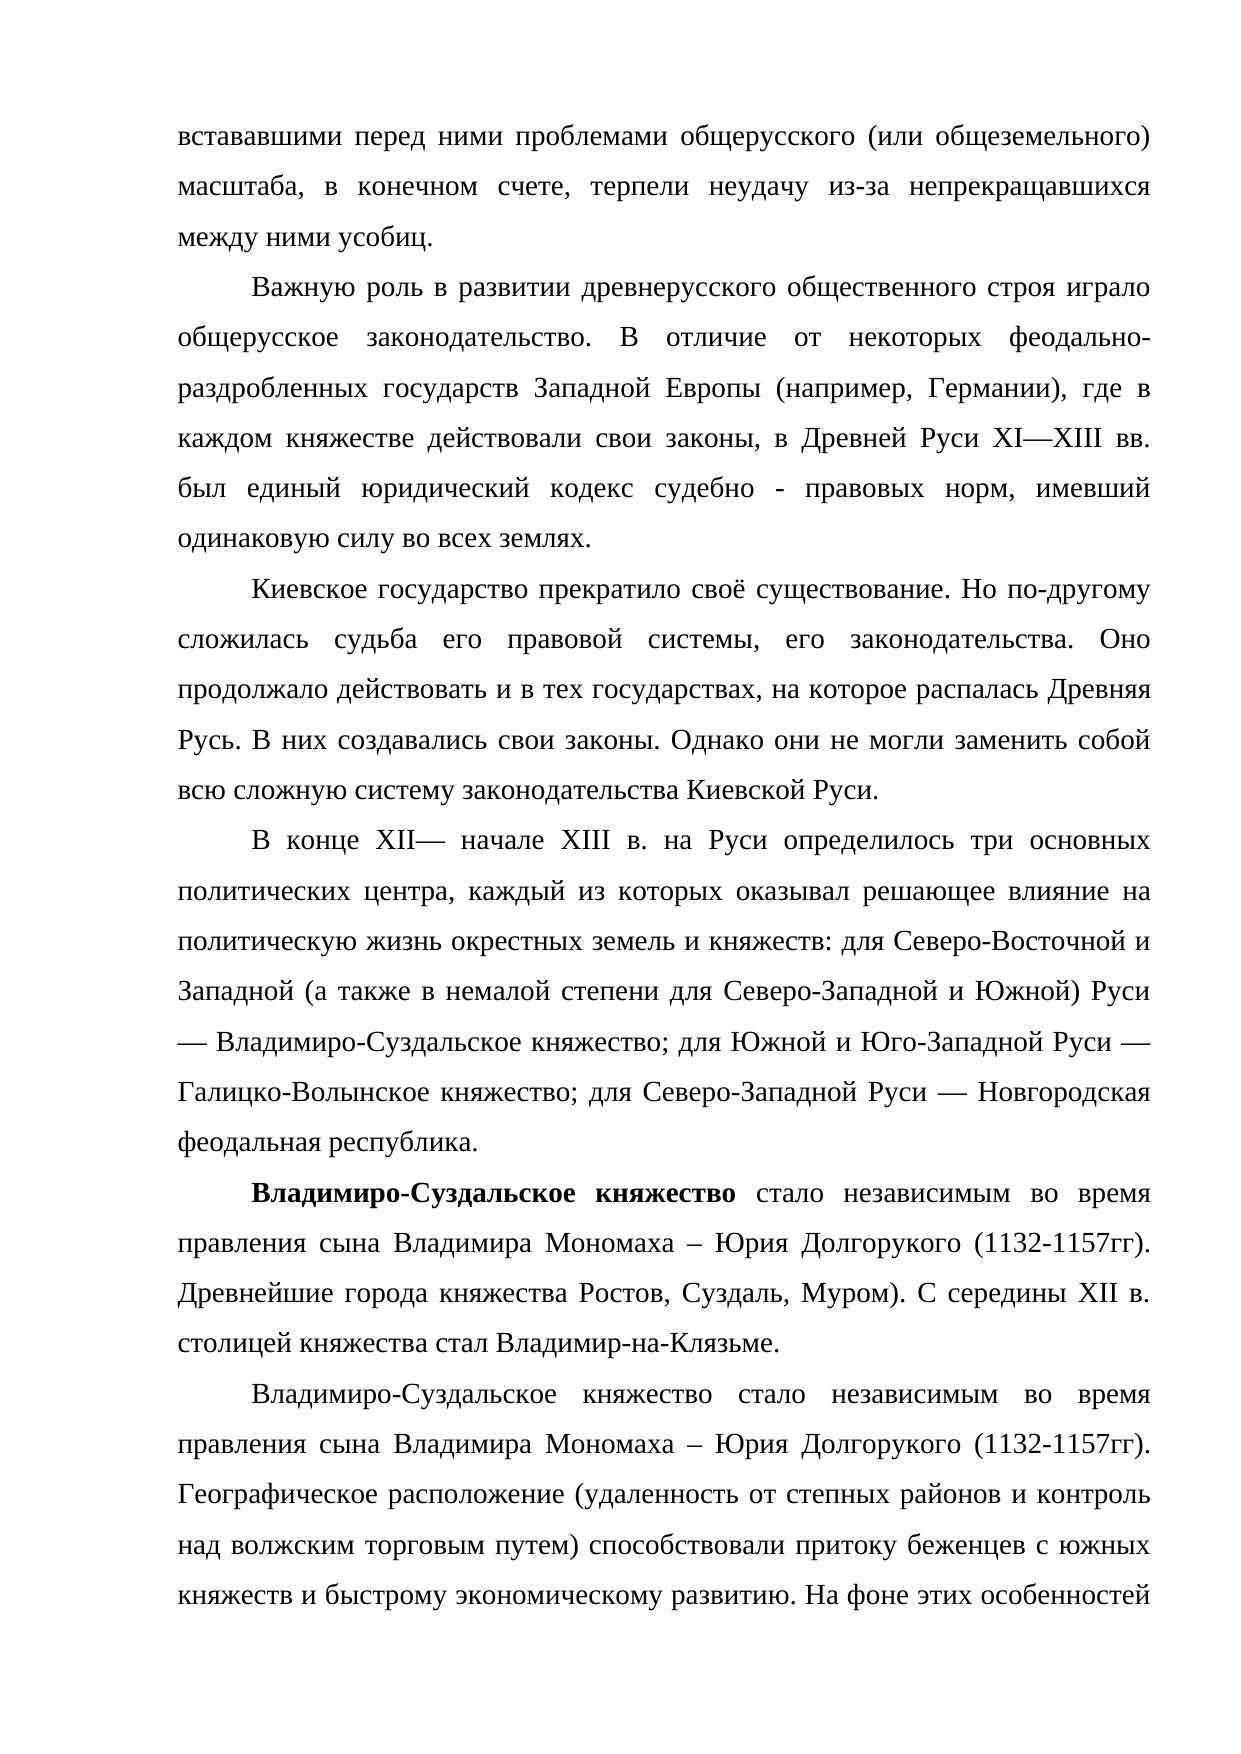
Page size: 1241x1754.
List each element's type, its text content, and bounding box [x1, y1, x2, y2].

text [177, 1376, 1152, 1611]
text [177, 118, 1152, 252]
text Важную роль в развитии древнерусского общественного строя играло общерусское законодательство. В отличие от некоторых феодально-раздробленных государств Западной Европы (например, Германии), где в каждом княжестве действовали свои законы, в Древней Руси XI—XIII вв. был единый юридический кодекс судебно - правовых норм, имевший одинаковую силу во всех землях. [177, 269, 1152, 554]
text В конце XII— начале XIII в. на Руси определилось три основных политических центра, каждый из которых оказывал решающее влияние на политическую жизнь окрестных земель и княжеств: для Северо-Восточной и Западной (а также в немалой степени для Северо-Западной и Южной) Руси — Владимиро-Суздальское княжество; для Южной и Юго-Западной Руси — Галицко-Волынское княжество; для Северо-Западной Руси — Новгородская феодальная республика. [177, 822, 1152, 1158]
text Владимиро-Суздальское княжество стало независимым во время правления сына Владимира Мономаха – Юрия Долгорукого (1132-1157гг). Древнейшие города княжества Ростов, Суздаль, Муром). С середины XII в. столицей княжества стал Владимир-на-Клязьме. [177, 1175, 1152, 1359]
text Киевское государство прекратило своё существование. Но по-другому сложилась судьба его правовой системы, его законодательства. Оно продолжало действовать и в тех государствах, на которое распалась Древняя Русь. В них создавались свои законы. Однако они не могли заменить собой всю сложную систему законодательства Киевской Руси. [177, 571, 1152, 806]
